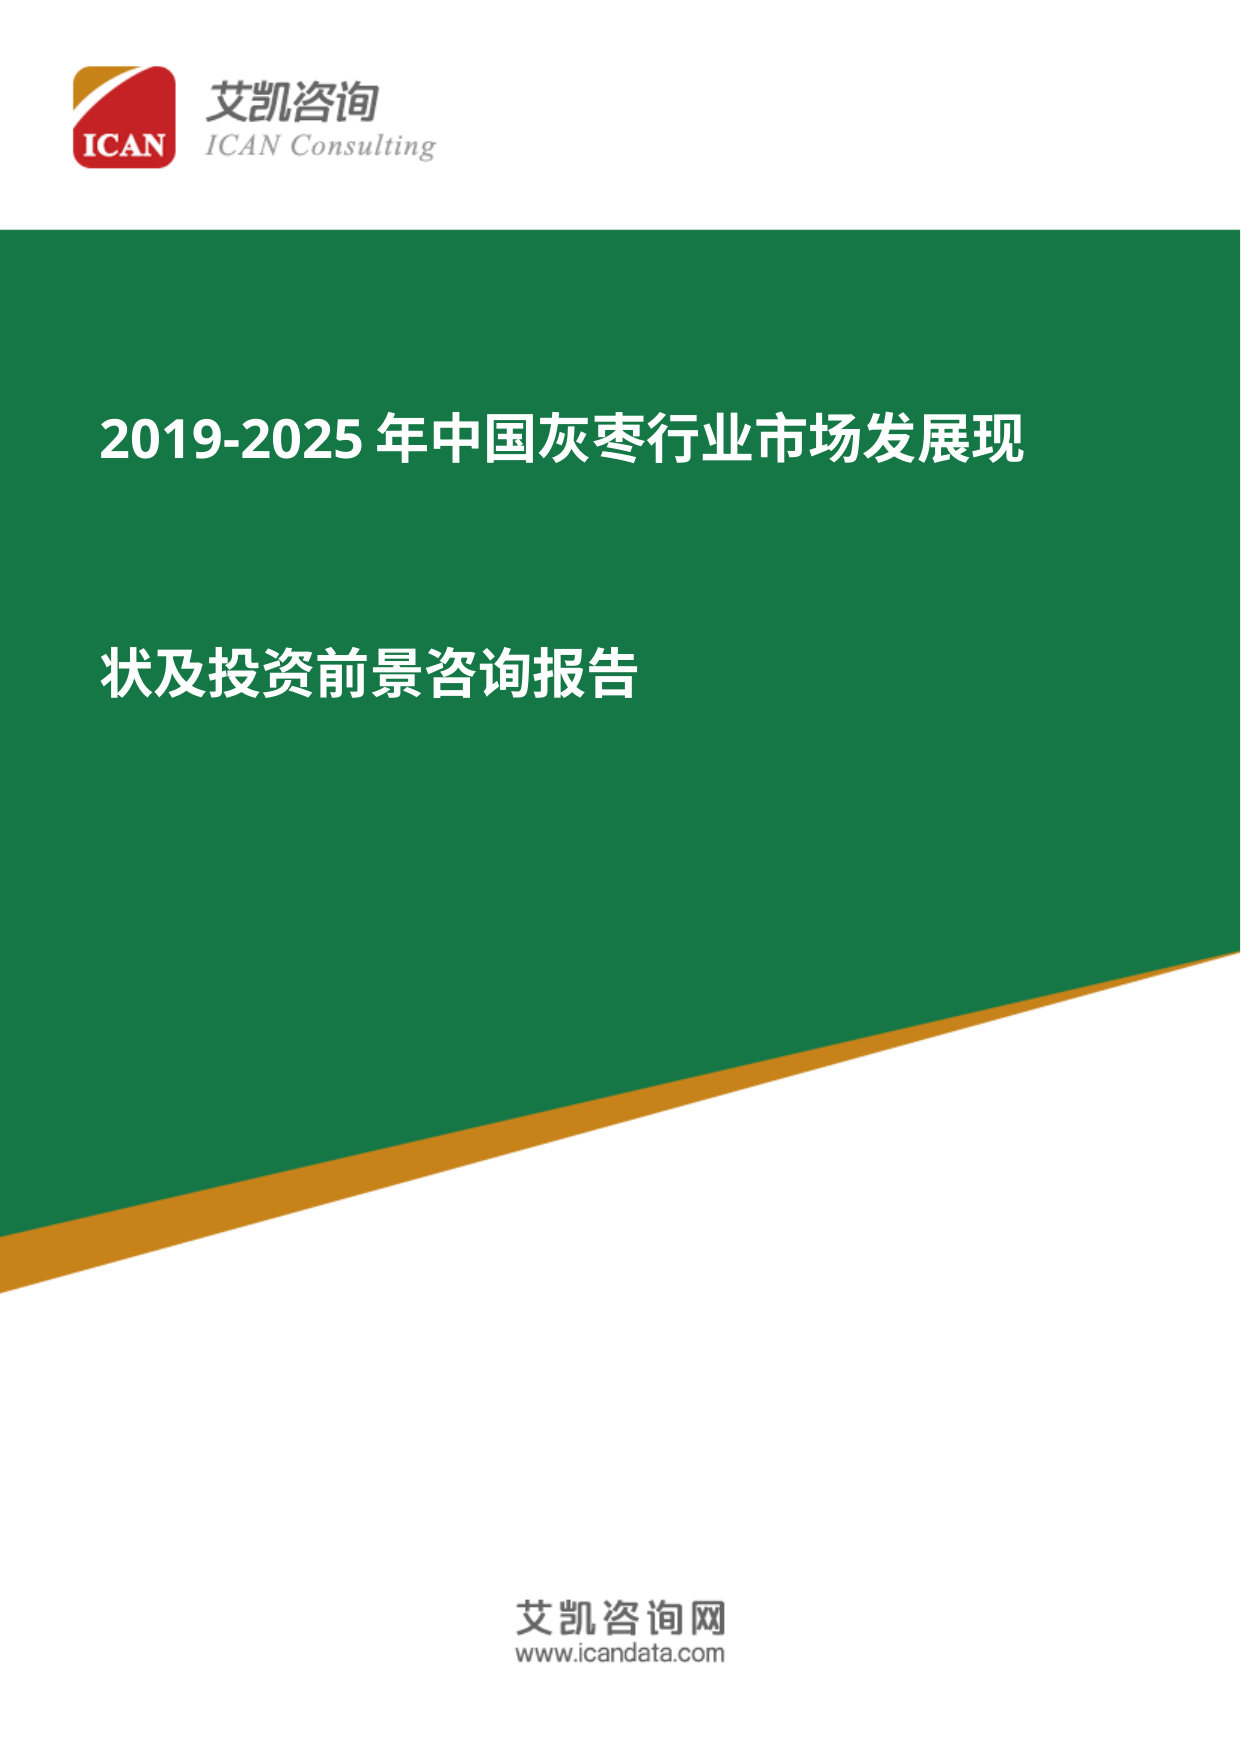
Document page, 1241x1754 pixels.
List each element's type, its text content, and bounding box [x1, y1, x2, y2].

subtitle 2019-2025年中国灰枣行业市场发展现状及投资前景咨询报告 [99, 386, 1053, 718]
picture [0, 5, 1241, 1754]
